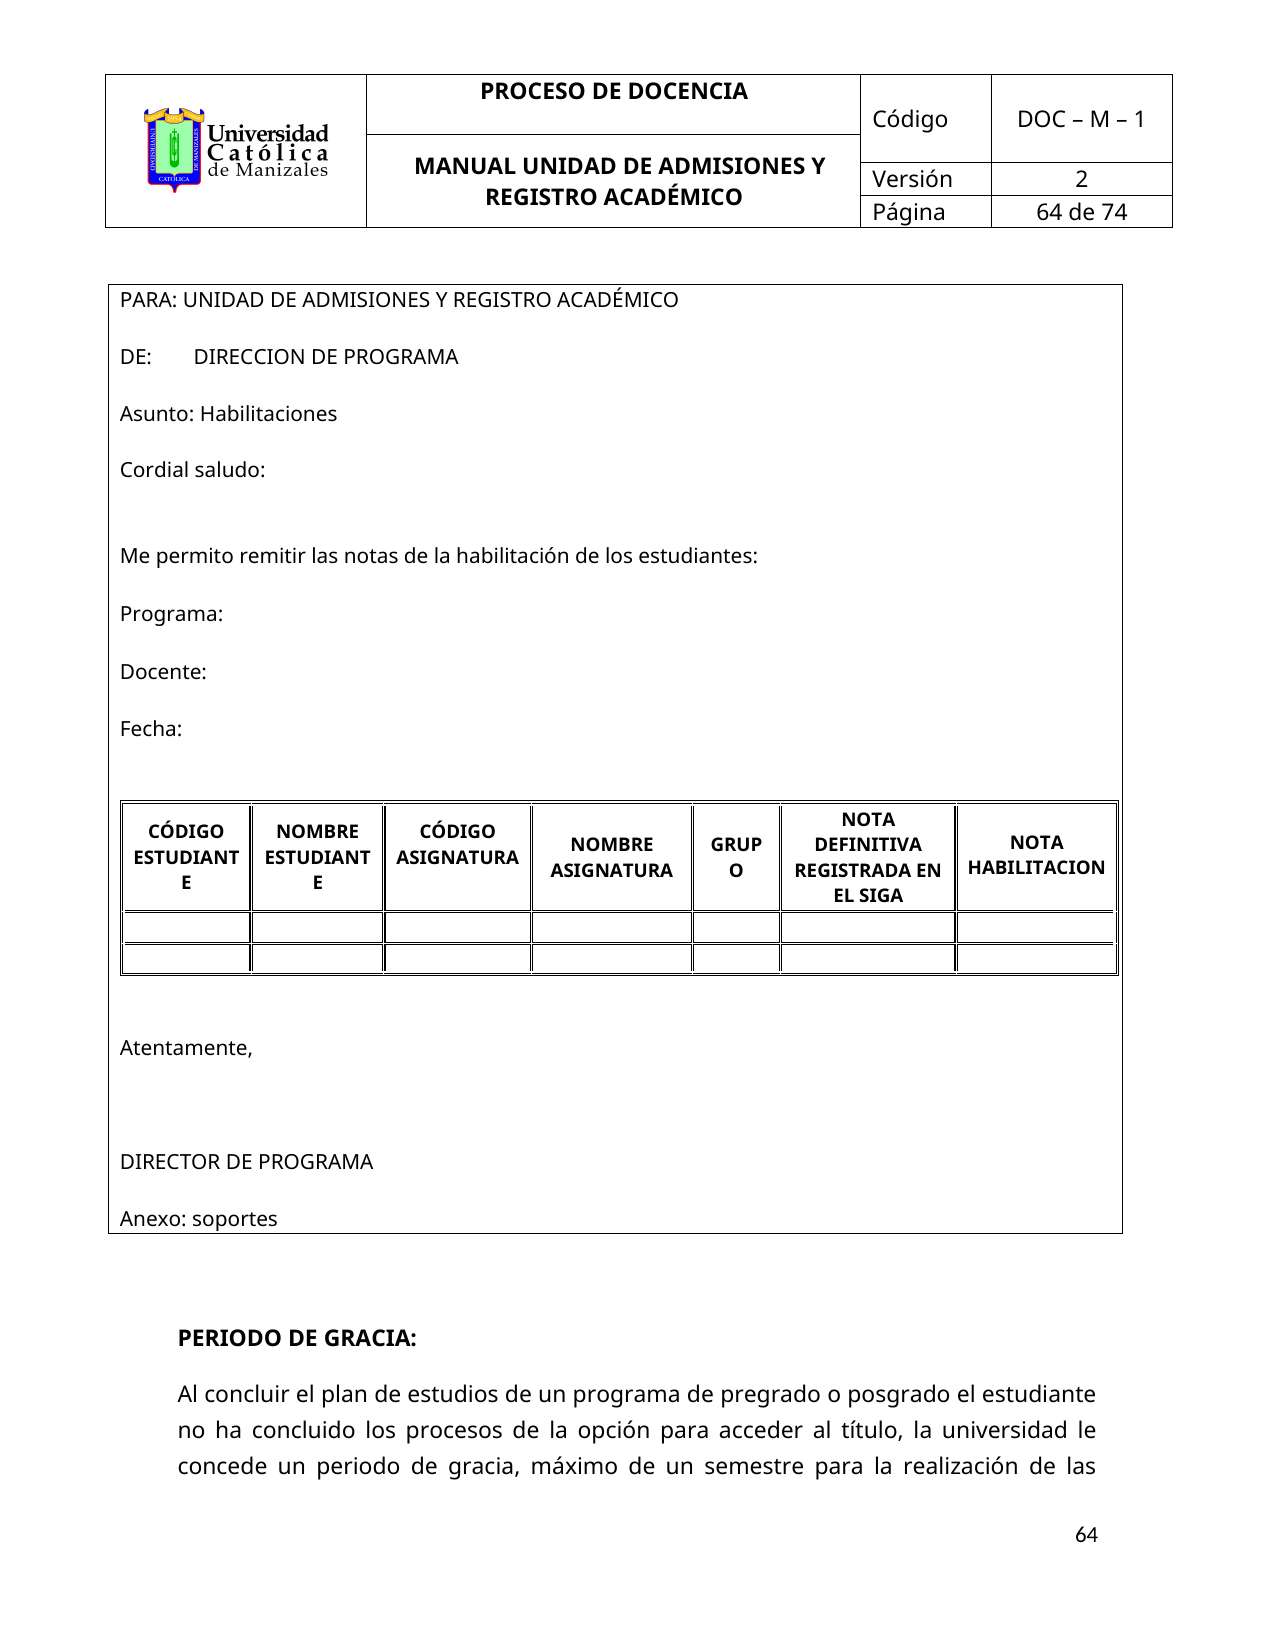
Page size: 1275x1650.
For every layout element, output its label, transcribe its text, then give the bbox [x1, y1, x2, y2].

text PERIODO DE GRACIA: [177, 1321, 1098, 1353]
picture [144, 108, 329, 193]
